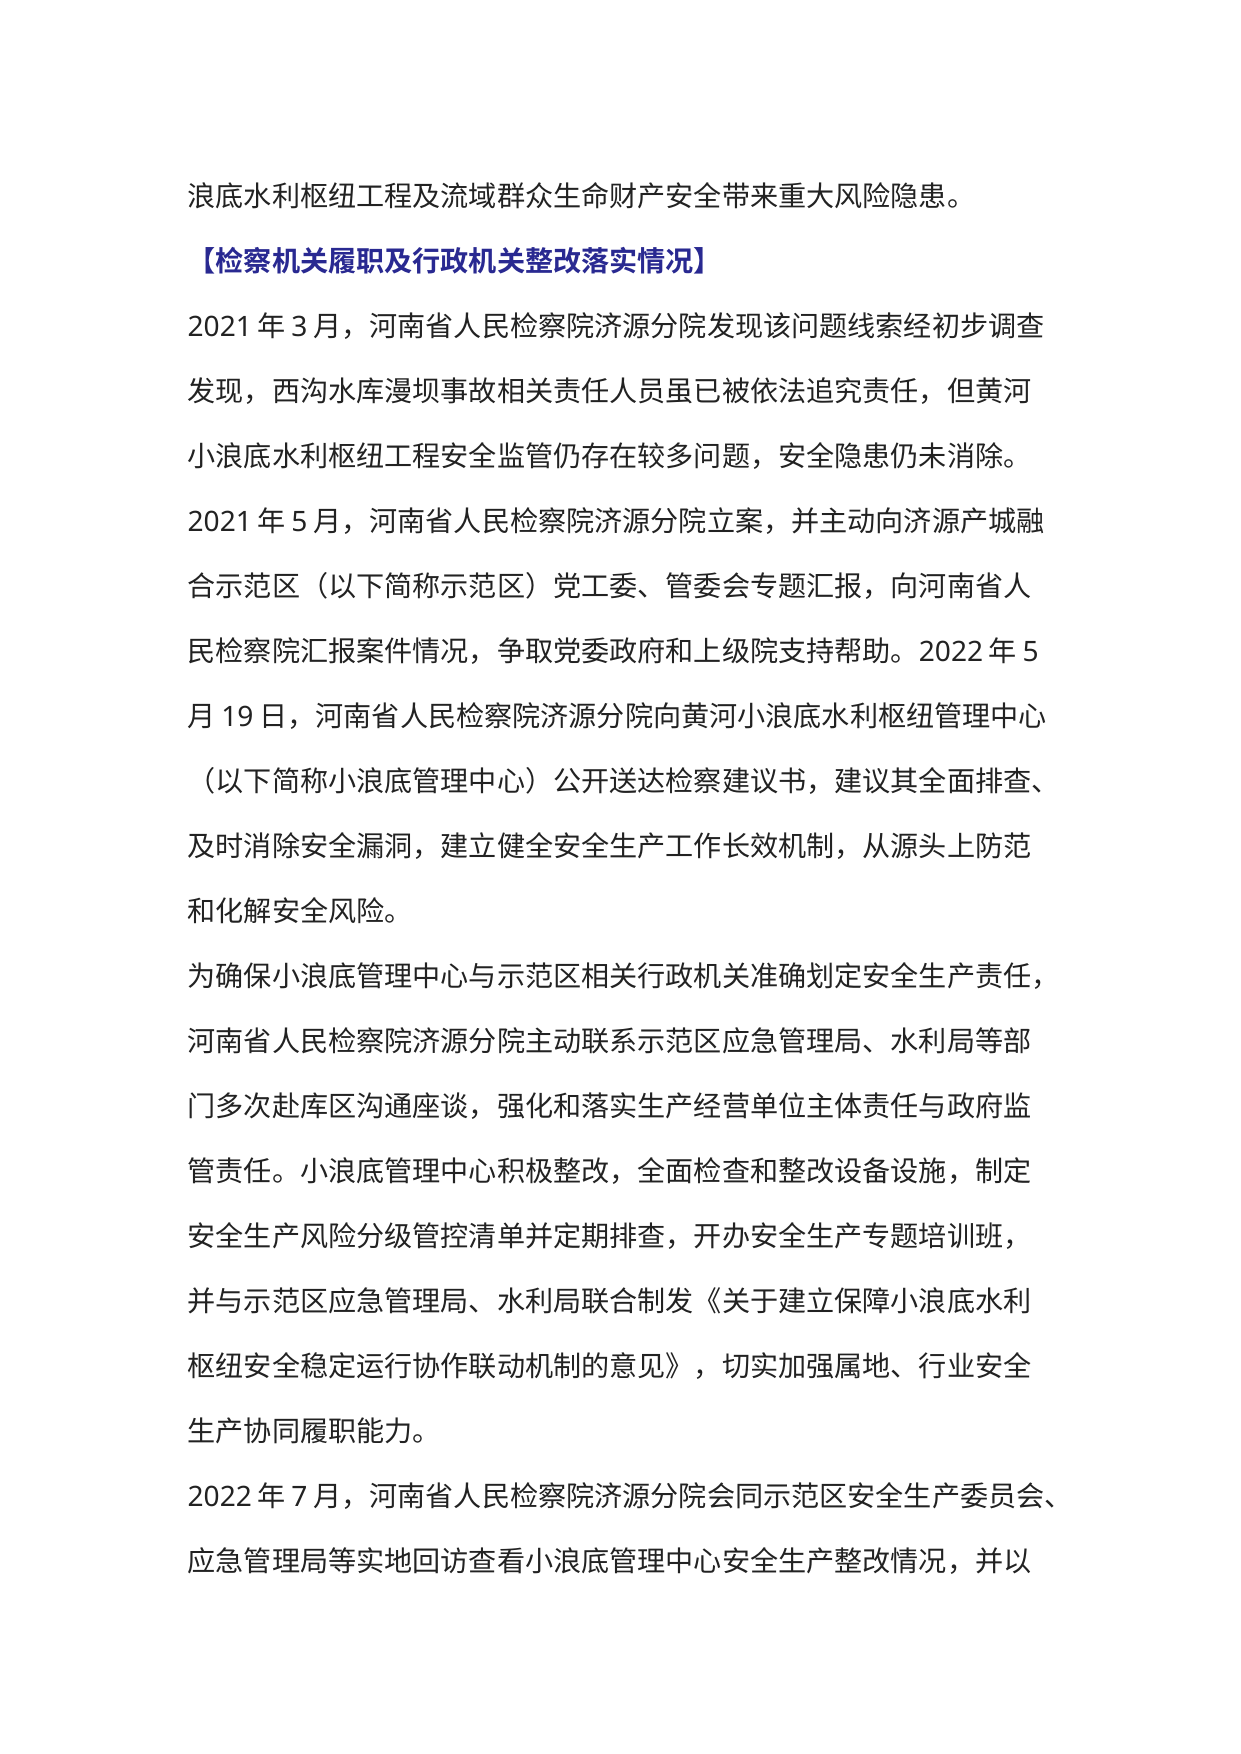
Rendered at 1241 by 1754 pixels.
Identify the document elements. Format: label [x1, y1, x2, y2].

text [187, 162, 1053, 1592]
